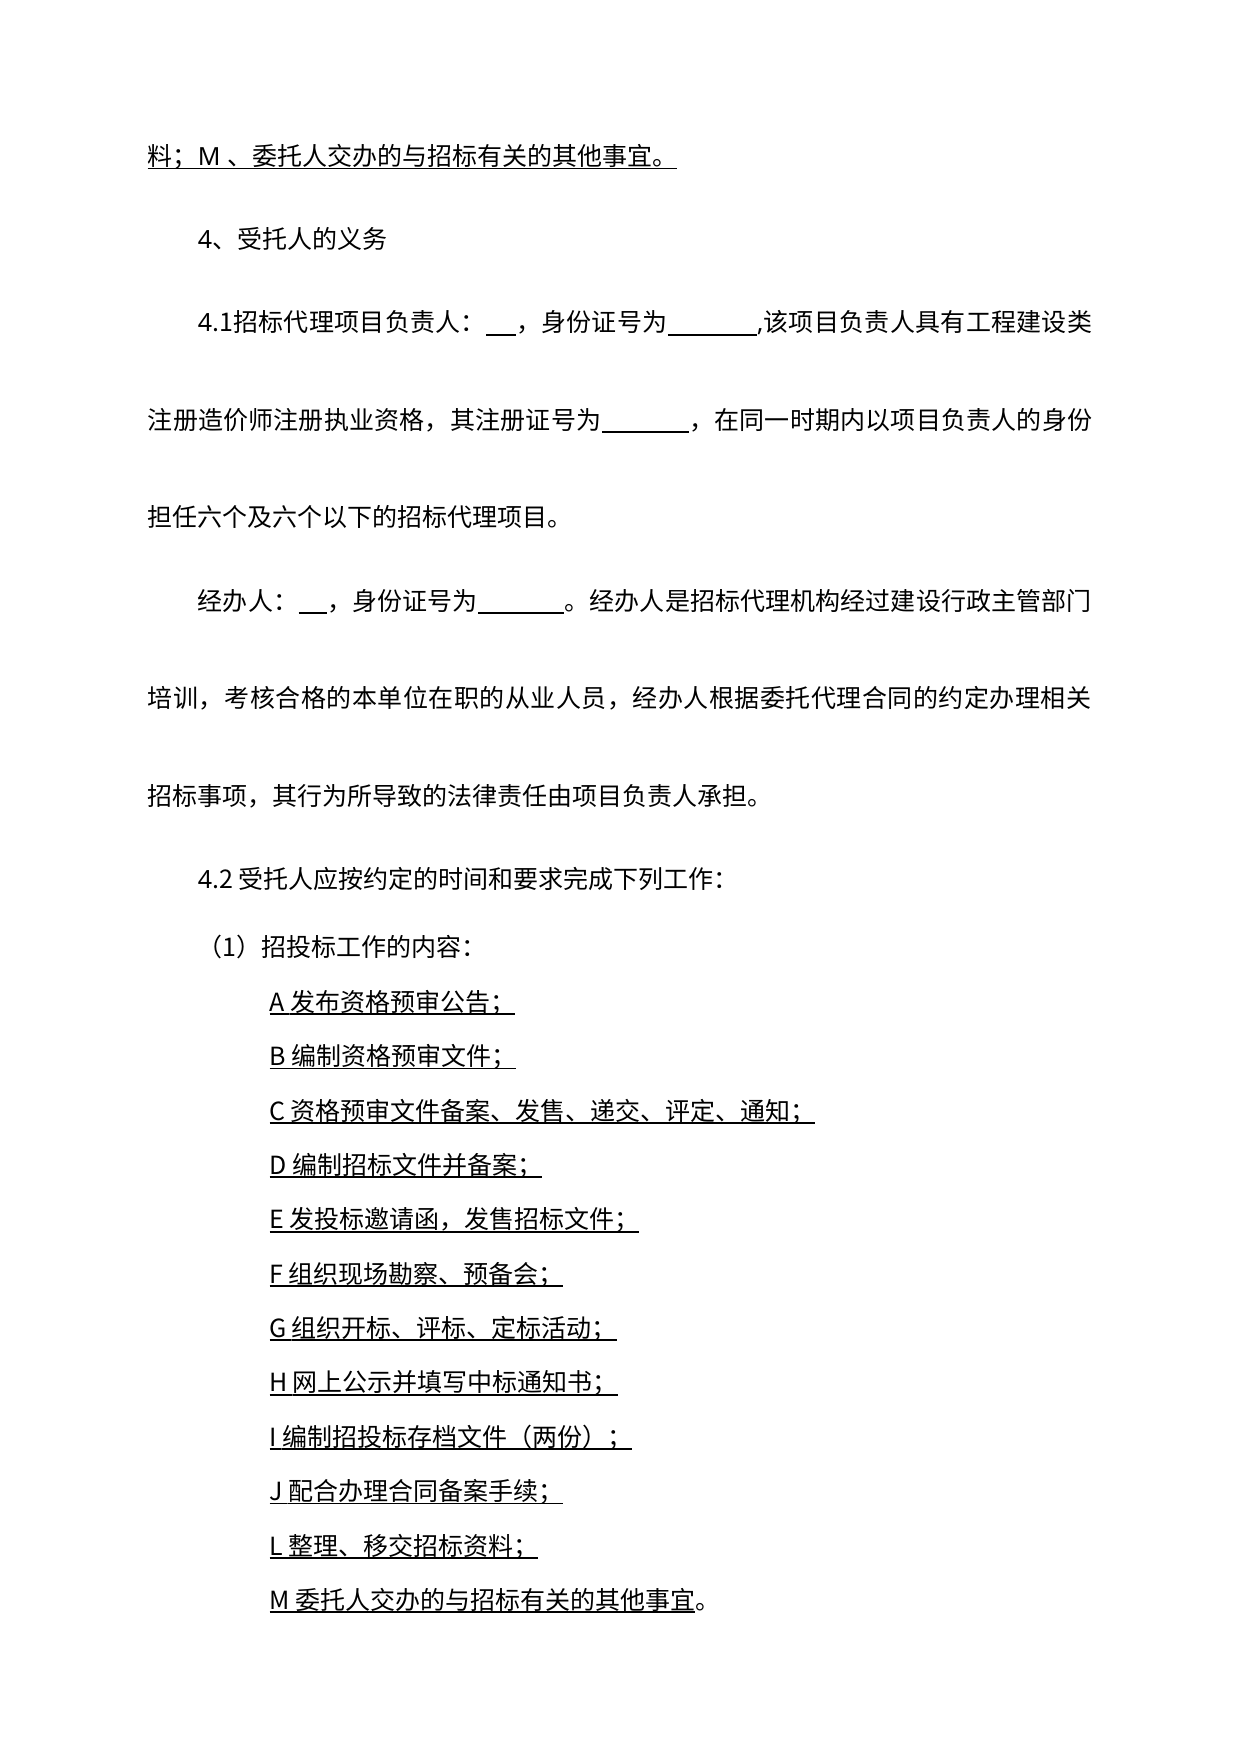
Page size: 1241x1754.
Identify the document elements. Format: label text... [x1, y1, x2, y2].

text D 编制招标文件并备案； [232, 1145, 1092, 1182]
text A发布资格预审公告； [232, 982, 1092, 1018]
text 4.2 受托人应按约定的时间和要求完成下列工作： [148, 845, 1092, 910]
text 经办人： ，身份证号为 。经办人是招标代理机构经过建设行政主管部门培训，考核合格的本单位在职的从业人员，经办人根据委托代理合同的约定办理相关招标事项，其行为所导致的法律责任由项目负责人承担。 [148, 567, 1092, 827]
text L整理、移交招标资料； [232, 1526, 1092, 1562]
text C资格预审文件备案、发售、递交、评定、通知； [232, 1091, 1092, 1127]
text 4、受托人的义务 [148, 205, 1092, 270]
text G组织开标、评标、定标活动； [232, 1308, 1092, 1345]
text B编制资格预审文件； [232, 1037, 1092, 1073]
text F组织现场勘察、预备会； [232, 1254, 1092, 1290]
text E发投标邀请函，发售招标文件； [232, 1200, 1092, 1236]
text （1）招投标工作的内容： [148, 928, 1092, 964]
text H网上公示并填写中标通知书； [232, 1363, 1092, 1399]
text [148, 122, 1092, 187]
text I编制招投标存档文件（两份）； [232, 1417, 1092, 1453]
text J配合办理合同备案手续； [232, 1472, 1092, 1508]
text M 委托人交办的与招标有关的其他事宜。 [232, 1580, 1092, 1617]
text 4.1招标代理项目负责人： ，身份证号为 ,该项目负责人具有工程建设类注册造价师注册执业资格，其注册证号为 ，在同一时期内以项目负责人的身份担任六个及六个以下的招标代理项目。 [148, 288, 1092, 548]
